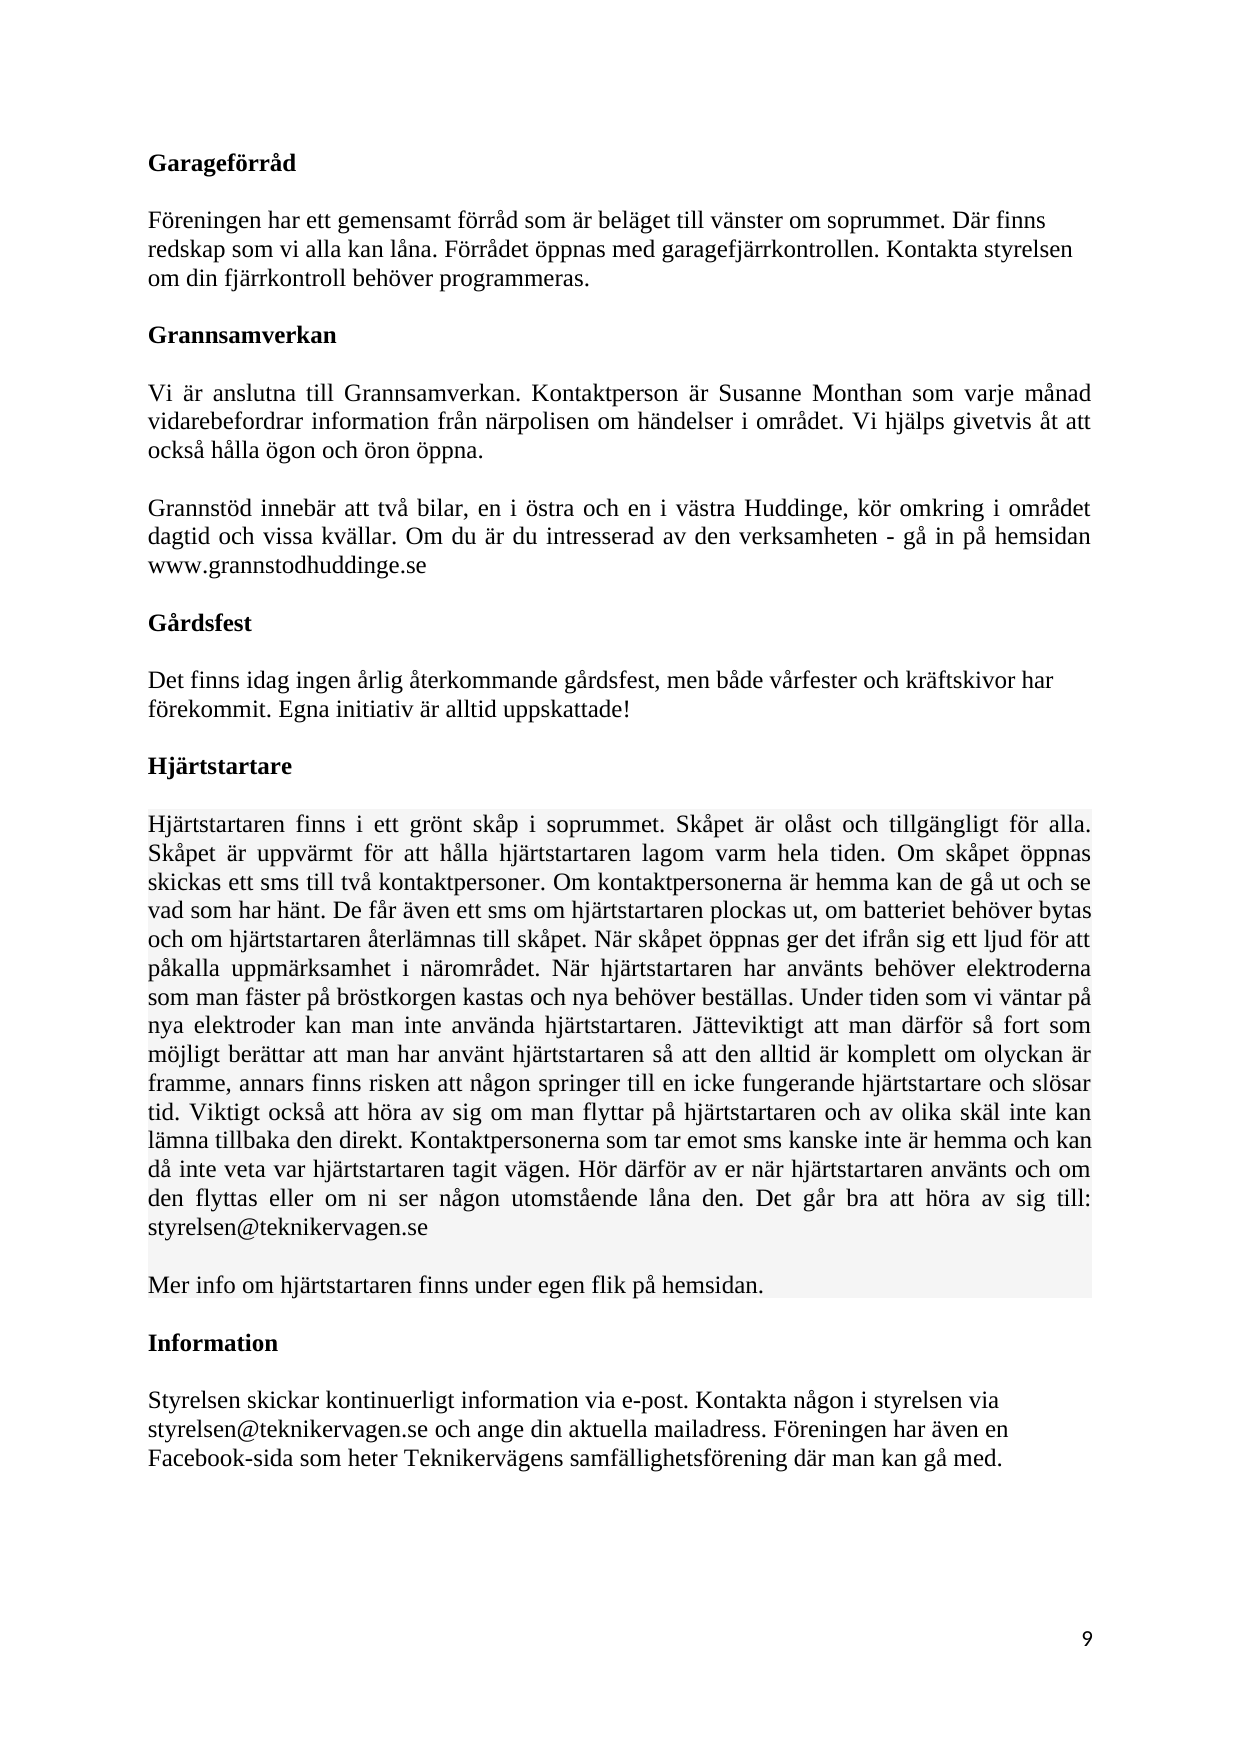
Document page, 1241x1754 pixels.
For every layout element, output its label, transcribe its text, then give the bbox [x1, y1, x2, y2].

text Vi är anslutna till Grannsamverkan. Kontaktperson är Susanne Monthan som varje månad vidarebefordrar information från närpolisen om händelser i området. Vi hjälps givetvis åt att också hålla ögon och öron öppna. [148, 378, 1092, 464]
text Föreningen har ett gemensamt förråd som är beläget till vänster om soprummet. Där finns redskap som vi alla kan låna. Förrådet öppnas med garagefjärrkontrollen. Kontakta styrelsen om din fjärrkontroll behöver programmeras. [148, 205, 1092, 291]
text Mer info om hjärtstartaren finns under egen flik på hemsidan. [148, 1270, 1092, 1298]
text Styrelsen skickar kontinuerligt information via e-post. Kontakta någon i styrelsen via styrelsen@teknikervagen.se och ange din aktuella mailadress. Föreningen har även en Facebook-sida som heter Teknikervägens samfällighetsförening där man kan gå med. [148, 1385, 1092, 1471]
text Garageförråd [148, 148, 1092, 176]
text Gårdsfest [148, 608, 1092, 636]
text Information [148, 1328, 1092, 1356]
text Det finns idag ingen årlig återkommande gårdsfest, men både vårfester och kräftskivor har förekommit. Egna initiativ är alltid uppskattade! [148, 665, 1092, 723]
text Grannstöd innebär att två bilar, en i östra och en i västra Huddinge, kör omkring i området dagtid och vissa kvällar. Om du är du intresserad av den verksamheten - gå in på hemsidan www.grannstodhuddinge.se [148, 493, 1092, 579]
text Hjärtstartare [148, 751, 1092, 780]
text Hjärtstartaren finns i ett grönt skåp i soprummet. Skåpet är olåst och tillgängligt för alla. Skåpet är uppvärmt för att hålla hjärtstartaren lagom varm hela tiden. Om skåpet öppnas skickas ett sms till två kontaktpersoner. Om kontaktpersonerna är hemma kan de gå ut och se vad som har hänt. De får även ett sms om hjärtstartaren plockas ut, om batteriet behöver bytas och om hjärtstartaren återlämnas till skåpet. När skåpet öppnas ger det ifrån sig ett ljud för att påkalla uppmärksamhet i närområdet. När hjärtstartaren har använts behöver elektroderna som man fäster på bröstkorgen kastas och nya behöver beställas. Under tiden som vi väntar på nya elektroder kan man inte använda hjärtstartaren. Jätteviktigt att man därför så fort som möjligt berättar att man har använt hjärtstartaren så att den alltid är komplett om olyckan är framme, annars finns risken att någon springer till en icke fungerande hjärtstartare och slösar tid. Viktigt också att höra av sig om man flyttar på hjärtstartaren och av olika skäl inte kan lämna tillbaka den direkt. Kontaktpersonerna som tar emot sms kanske inte är hemma och kan då inte veta var hjärtstartaren tagit vägen. Hör därför av er när hjärtstartaren använts och om den flyttas eller om ni ser någon utomstående låna den. Det går bra att höra av sig till: styrelsen@teknikervagen.se [148, 809, 1092, 1241]
text Grannsamverkan [148, 320, 1092, 349]
